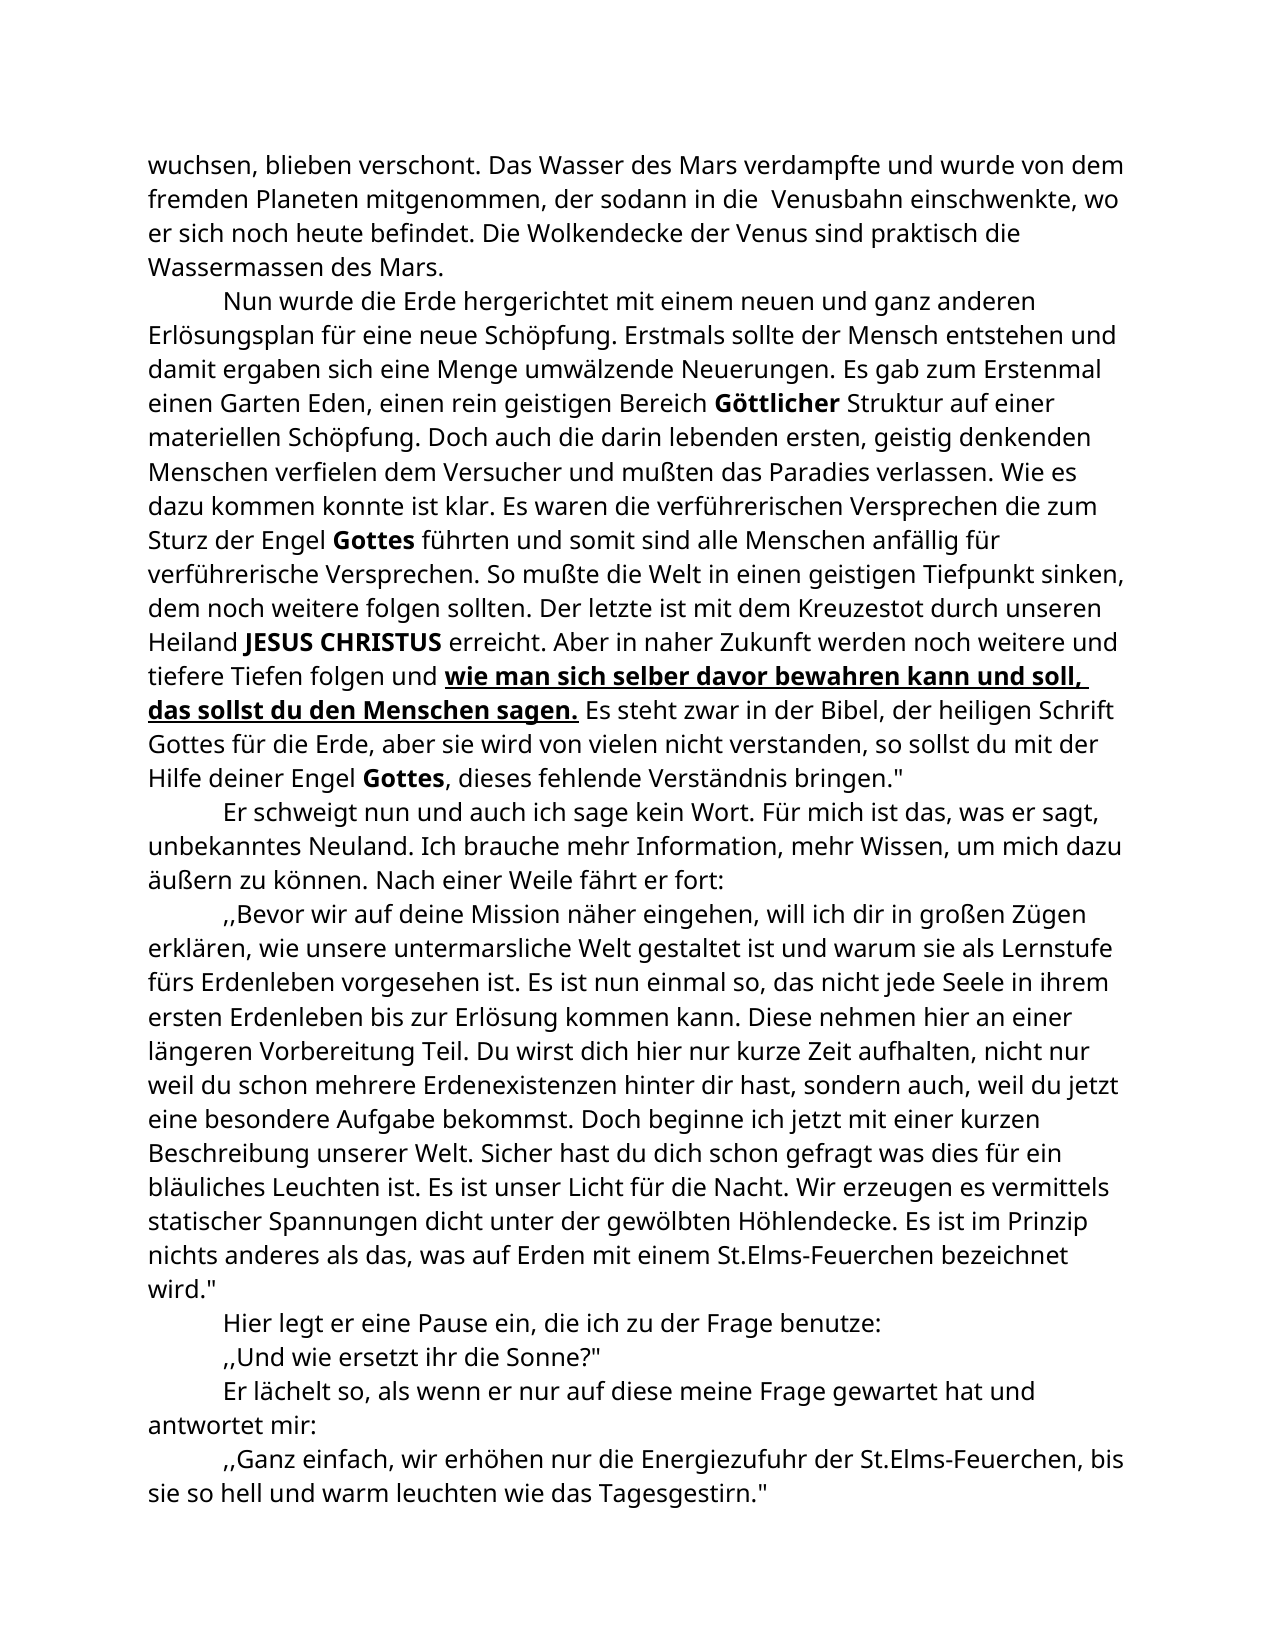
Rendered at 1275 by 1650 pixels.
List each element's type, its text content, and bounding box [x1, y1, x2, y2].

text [148, 148, 1127, 284]
text ,,Ganz einfach, wir erhöhen nur die Energiezufuhr der St.Elms-Feuerchen, bis sie so hell und warm leuchten wie das Tagesgestirn." [148, 1442, 1127, 1510]
text Hier legt er eine Pause ein, die ich zu der Frage benutze: [148, 1306, 1127, 1340]
text Er lächelt so, als wenn er nur auf diese meine Frage gewartet hat und antwortet mir: [148, 1374, 1127, 1442]
text Er schweigt nun und auch ich sage kein Wort. Für mich ist das, was er sagt, unbekanntes Neuland. Ich brauche mehr Information, mehr Wissen, um mich dazu äußern zu können. Nach einer Weile fährt er fort: [148, 795, 1127, 897]
text ,,Bevor wir auf deine Mission näher eingehen, will ich dir in großen Zügen erklären, wie unsere untermarsliche Welt gestaltet ist und warum sie als Lernstufe fürs Erdenleben vorgesehen ist. Es ist nun einmal so, das nicht jede Seele in ihrem ersten Erdenleben bis zur Erlösung kommen kann. Diese nehmen hier an einer längeren Vorbereitung Teil. Du wirst dich hier nur kurze Zeit aufhalten, nicht nur weil du schon mehrere Erdenexistenzen hinter dir hast, sondern auch, weil du jetzt eine besondere Aufgabe bekommst. Doch beginne ich jetzt mit einer kurzen Beschreibung unserer Welt. Sicher hast du dich schon gefragt was dies für ein bläuliches Leuchten ist. Es ist unser Licht für die Nacht. Wir erzeugen es vermittels statischer Spannungen dicht unter der gewölbten Höhlendecke. Es ist im Prinzip nichts anderes als das, was auf Erden mit einem St.Elms-Feuerchen bezeichnet wird." [148, 897, 1127, 1306]
text ,,Und wie ersetzt ihr die Sonne?" [148, 1340, 1127, 1374]
text Nun wurde die Erde hergerichtet mit einem neuen und ganz anderen Erlösungsplan für eine neue Schöpfung. Erstmals sollte der Mensch entstehen und damit ergaben sich eine Menge umwälzende Neuerungen. Es gab zum Erstenmal einen Garten Eden, einen rein geistigen Bereich Göttlicher Struktur auf einer materiellen Schöpfung. Doch auch die darin lebenden ersten, geistig denkenden Menschen verfielen dem Versucher und mußten das Paradies verlassen. Wie es dazu kommen konnte ist klar. Es waren die verführerischen Versprechen die zum Sturz der Engel Gottes führten und somit sind alle Menschen anfällig für verführerische Versprechen. So mußte die Welt in einen geistigen Tiefpunkt sinken, dem noch weitere folgen sollten. Der letzte ist mit dem Kreuzestot durch unseren Heiland JESUS CHRISTUS erreicht. Aber in naher Zukunft werden noch weitere und tiefere Tiefen folgen und wie man sich selber davor bewahren kann und soll, das sollst du den Menschen sagen. Es steht zwar in der Bibel, der heiligen Schrift Gottes für die Erde, aber sie wird von vielen nicht verstanden, so sollst du mit der Hilfe deiner Engel Gottes, dieses fehlende Verständnis bringen." [148, 284, 1127, 795]
